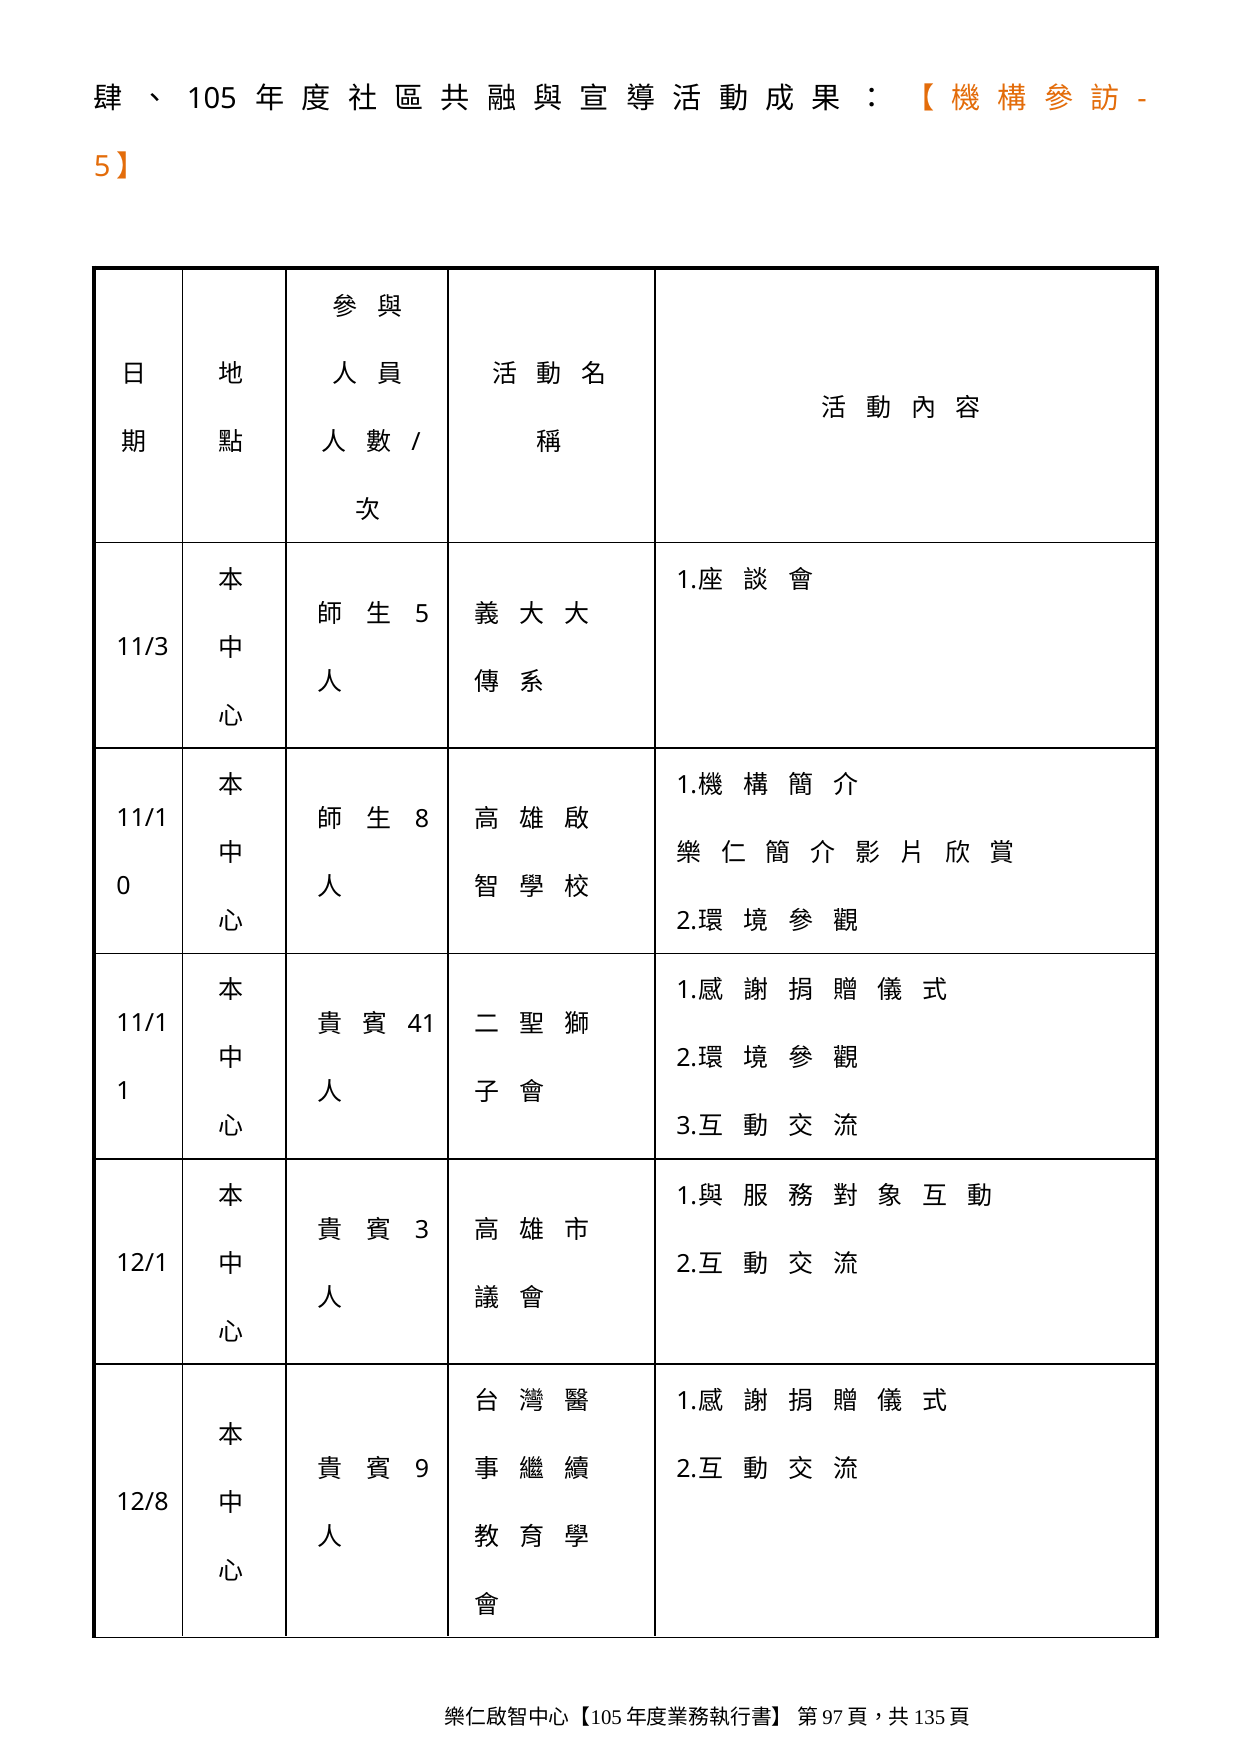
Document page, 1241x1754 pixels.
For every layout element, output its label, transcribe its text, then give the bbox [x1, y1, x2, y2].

table_header 活動內容 [656, 270, 1155, 542]
table_cell 1.感謝捐贈儀式 2.環境參觀 3.互動交流 [656, 954, 1155, 1158]
table_cell 1.與服務對象互動 2.互動交流 [656, 1160, 1155, 1363]
table_cell 本中心 [183, 1365, 285, 1636]
text 肆、105年度社區共融與宣導活動成果：【機構參訪-5】 [94, 62, 1146, 198]
table_cell 貴賓41人 [287, 954, 447, 1158]
table_cell 台灣醫事繼續教育學會 [449, 1365, 654, 1636]
table_cell 本中心 [183, 749, 285, 952]
table_cell 高雄啟智學校 [449, 749, 654, 952]
table_cell 師生5人 [287, 543, 447, 747]
table_header 活動名稱 [449, 270, 654, 542]
table_cell 高雄市議會 [449, 1160, 654, 1363]
table_cell 本中心 [183, 543, 285, 747]
table_cell 本中心 [183, 954, 285, 1158]
table_cell 貴賓9人 [287, 1365, 447, 1636]
table_cell 11/10 [96, 749, 182, 952]
table_cell 義大大傳系 [449, 543, 654, 747]
table_header 地 點 [183, 270, 285, 542]
table_header 參與人員 人數/次 [287, 270, 447, 542]
table_cell 貴賓3人 [287, 1160, 447, 1363]
table_cell 1.座談會 [656, 543, 1155, 747]
table_cell 二聖獅子會 [449, 954, 654, 1158]
table_cell 12/8 [96, 1365, 182, 1636]
table_cell 11/3 [96, 543, 182, 747]
table_cell 12/1 [96, 1160, 182, 1363]
table_cell 11/11 [96, 954, 182, 1158]
table_cell 師生8人 [287, 749, 447, 952]
table_cell 本中心 [183, 1160, 285, 1363]
table_header 日期 [96, 270, 182, 542]
table_cell 1.感謝捐贈儀式 2.互動交流 [656, 1365, 1155, 1636]
table_cell 1.機構簡介 樂仁簡介影片欣賞 2.環境參觀 [656, 749, 1155, 952]
